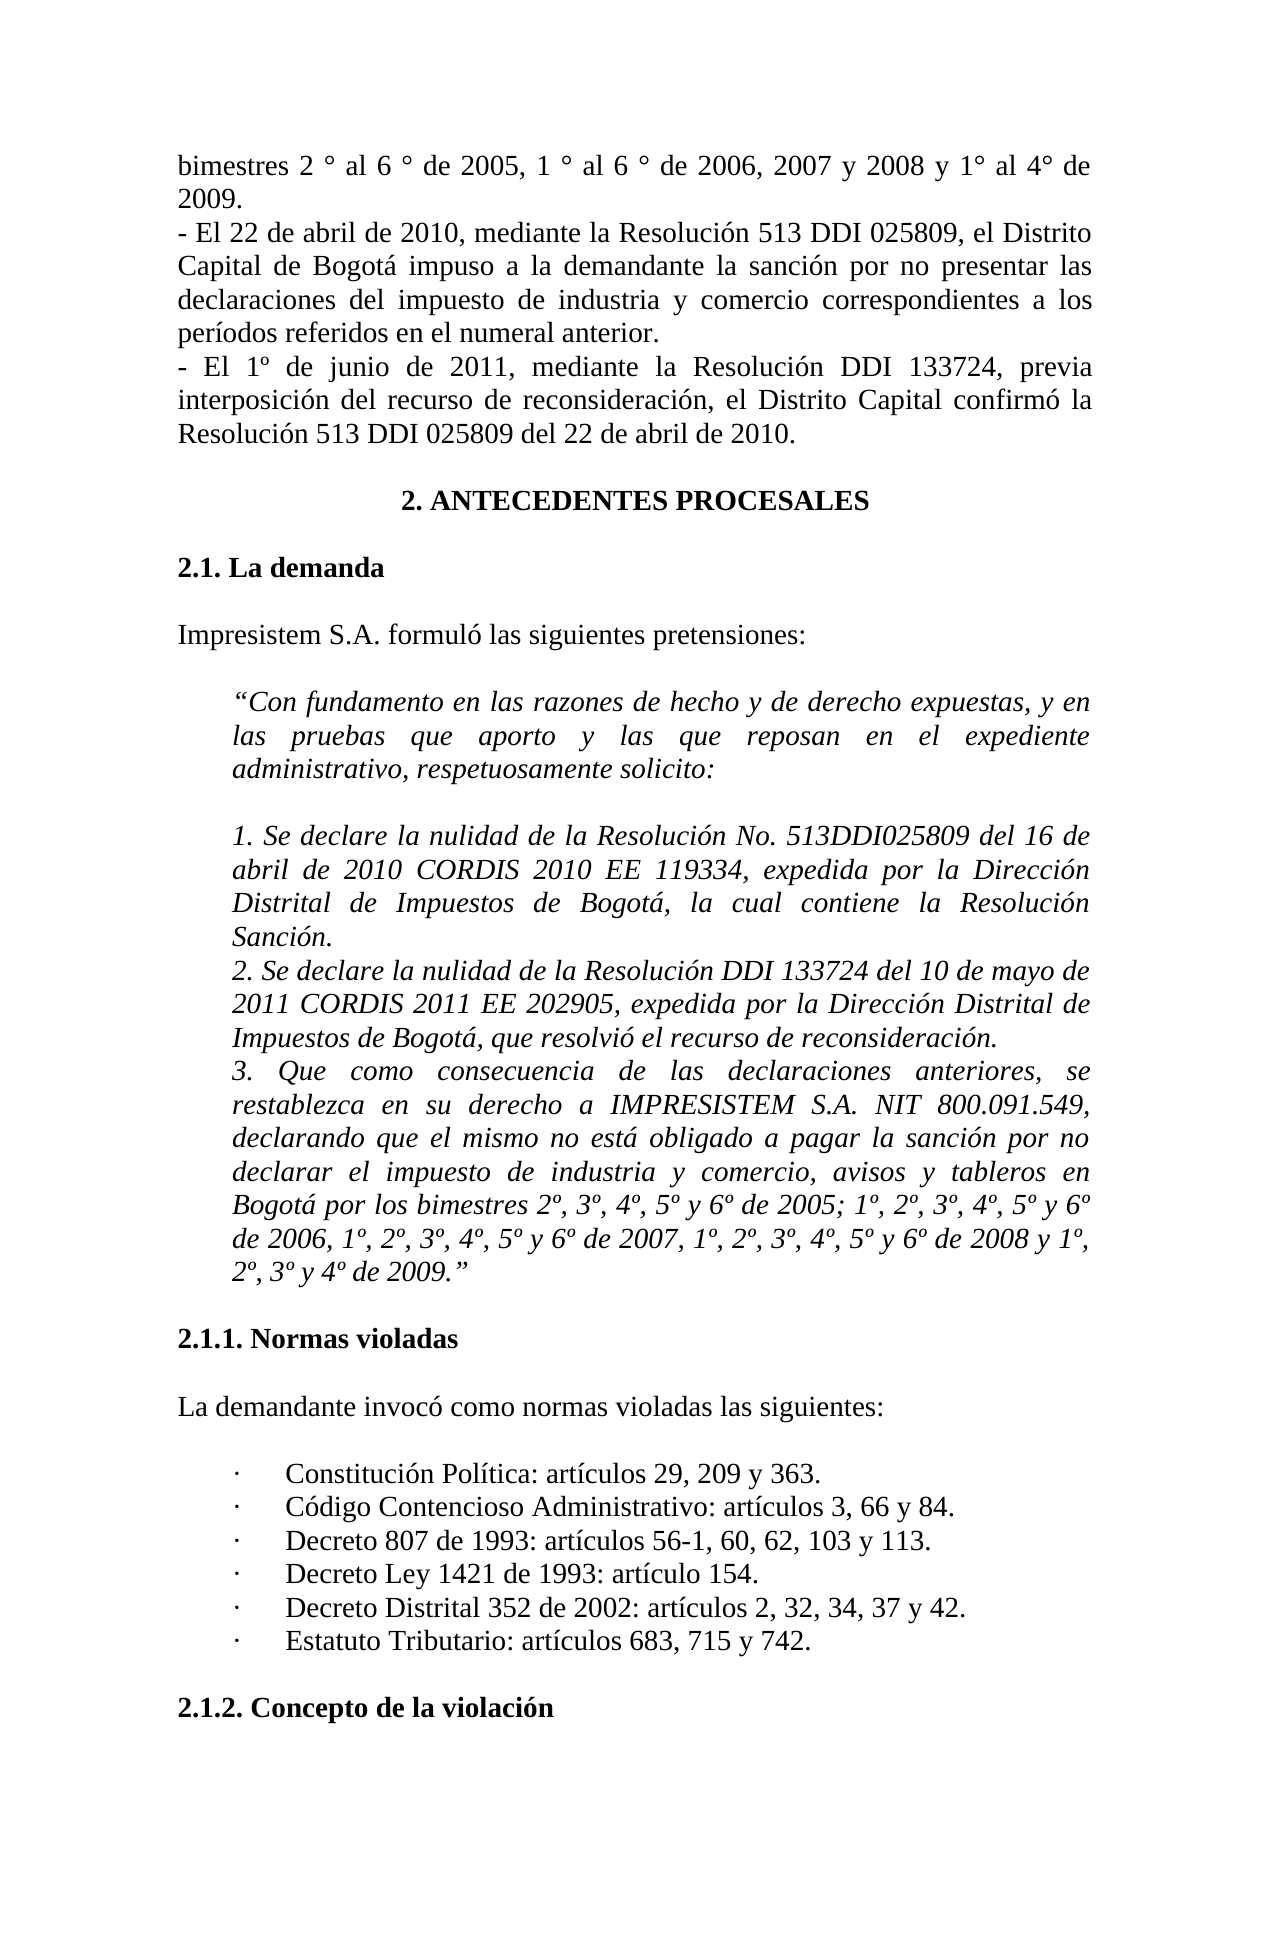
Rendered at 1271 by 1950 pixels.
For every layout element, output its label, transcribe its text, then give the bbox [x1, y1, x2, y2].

text · Decreto 807 de 1993: artículos 56-1, 60, 62, 103 y 113. [232, 1523, 1094, 1556]
text - El 22 de abril de 2010, mediante la Resolución 513 DDI 025809, el Distrito Capital de Bogotá impuso a la demandante la sanción por no presentar las declaraciones del impuesto de industria y comercio correspondientes a los períodos referidos en el numeral anterior. [177, 215, 1094, 349]
text 2.1.1. Normas violadas [177, 1322, 1094, 1355]
text “Con fundamento en las razones de hecho y de derecho expuestas, y en las pruebas que aporto y las que reposan en el expediente administrativo, respetuosamente solicito: [232, 684, 1094, 785]
text 2. ANTECEDENTES PROCESALES [177, 483, 1094, 517]
text 2.1.2. Concepto de la violación [177, 1691, 1094, 1724]
text · Decreto Ley 1421 de 1993: artículo 154. [232, 1556, 1094, 1590]
text La demandante invocó como normas violadas las siguientes: [177, 1389, 1094, 1422]
text 1. Se declare la nulidad de la Resolución No. 513DDI025809 del 16 de abril de 2010 CORDIS 2010 EE 119334, expedida por la Dirección Distrital de Impuestos de Bogotá, la cual contiene la Resolución Sanción. [232, 818, 1094, 953]
text · Decreto Distrital 352 de 2002: artículos 2, 32, 34, 37 y 42. [232, 1590, 1094, 1623]
text 2. Se declare la nulidad de la Resolución DDI 133724 del 10 de mayo de 2011 CORDIS 2011 EE 202905, expedida por la Dirección Distrital de Impuestos de Bogotá, que resolvió el recurso de reconsideración. [232, 953, 1094, 1053]
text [177, 148, 1094, 215]
text Impresistem S.A. formuló las siguientes pretensiones: [177, 617, 1094, 651]
text 3. Que como consecuencia de las declaraciones anteriores, se restablezca en su derecho a IMPRESISTEM S.A. NIT 800.091.549, declarando que el mismo no está obligado a pagar la sanción por no declarar el impuesto de industria y comercio, avisos y tableros en Bogotá por los bimestres 2º, 3º, 4º, 5º y 6º de 2005; 1º, 2º, 3º, 4º, 5º y 6º de 2006, 1º, 2º, 3º, 4º, 5º y 6º de 2007, 1º, 2º, 3º, 4º, 5º y 6º de 2008 y 1º, 2º, 3º y 4º de 2009.” [232, 1053, 1094, 1288]
text · Estatuto Tributario: artículos 683, 715 y 742. [232, 1623, 1094, 1657]
text 2.1. La demanda [177, 550, 1094, 584]
text - El 1º de junio de 2011, mediante la Resolución DDI 133724, previa interposición del recurso de reconsideración, el Distrito Capital confirmó la Resolución 513 DDI 025809 del 22 de abril de 2010. [177, 349, 1094, 449]
text · Código Contencioso Administrativo: artículos 3, 66 y 84. [232, 1489, 1094, 1523]
text · Constitución Política: artículos 29, 209 y 363. [232, 1456, 1094, 1489]
